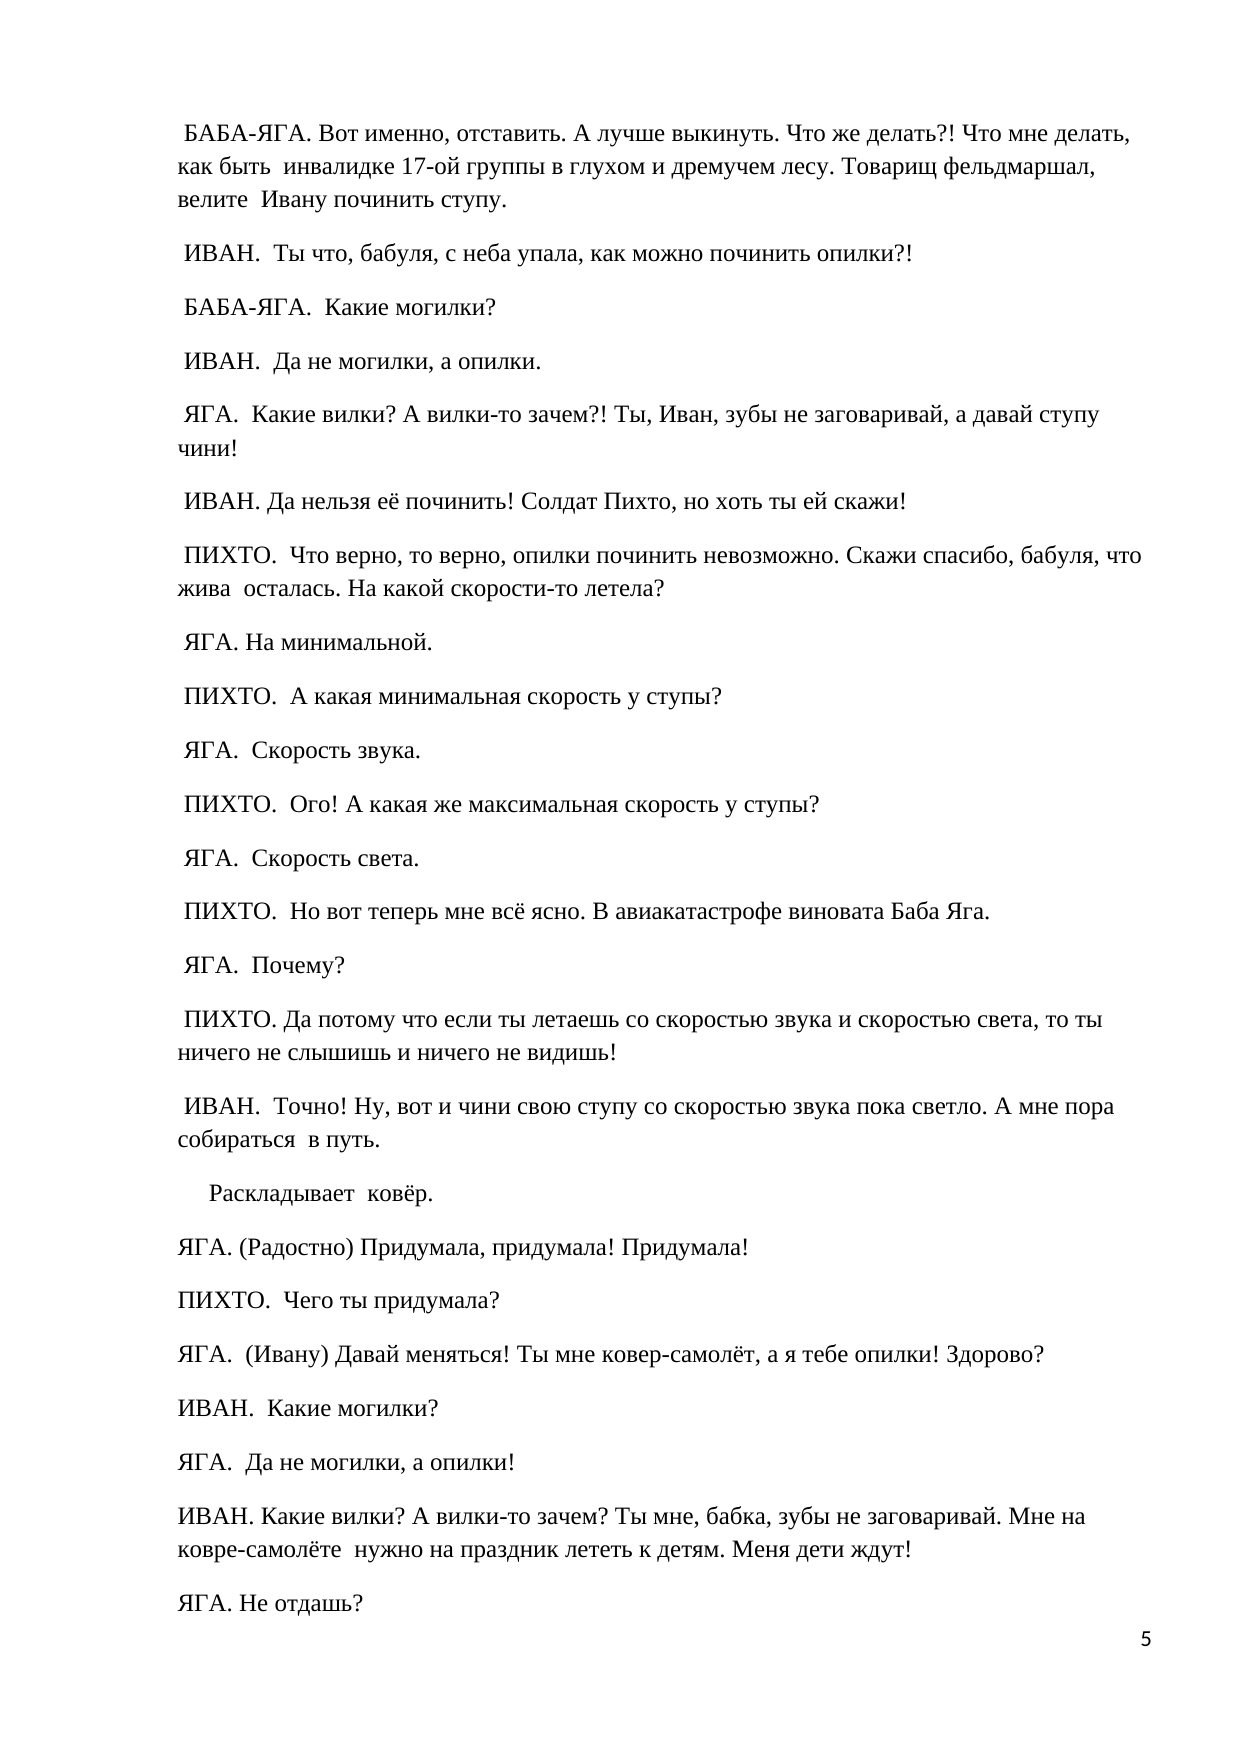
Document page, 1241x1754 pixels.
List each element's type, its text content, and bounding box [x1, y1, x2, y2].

text ИВАН. Ты что, бабуля, с неба упала, как можно починить опилки?! [177, 238, 1152, 267]
text ЯГА. Скорость звука. [177, 735, 1152, 764]
text БАБА-ЯГА. Вот именно, отставить. А лучше выкинуть. Что же делать?! Что мне делать, как быть инвалидке 17-ой группы в глухом и дремучем лесу. Товарищ фельдмаршал, велите Ивану починить ступу. [177, 118, 1152, 213]
text ПИХТО. Но вот теперь мне всё ясно. В авиакатастрофе виновата Баба Яга. [177, 896, 1152, 925]
text ЯГА. (Радостно) Придумала, придумала! Придумала! [177, 1232, 1152, 1261]
text ИВАН. Какие могилки? [177, 1393, 1152, 1422]
text ИВАН. Какие вилки? А вилки-то зачем? Ты мне, бабка, зубы не заговаривай. Мне на ковре-самолёте нужно на праздник лететь к детям. Меня дети ждут! [177, 1501, 1152, 1563]
text ПИХТО. Да потому что если ты летаешь со скоростью звука и скоростью света, то ты ничего не слышишь и ничего не видишь! [177, 1004, 1152, 1066]
text ПИХТО. Что верно, то верно, опилки починить невозможно. Скажи спасибо, бабуля, что жива осталась. На какой скорости-то летела? [177, 540, 1152, 602]
text БАБА-ЯГА. Какие могилки? [177, 292, 1152, 321]
text ЯГА. Какие вилки? А вилки-то зачем?! Ты, Иван, зубы не заговаривай, а давай ступу чини! [177, 399, 1152, 461]
text ЯГА. Почему? [177, 950, 1152, 979]
text ПИХТО. Ого! А какая же максимальная скорость у ступы? [177, 789, 1152, 817]
text Раскладывает ковёр. [177, 1178, 1152, 1207]
text ПИХТО. А какая минимальная скорость у ступы? [177, 681, 1152, 710]
text ПИХТО. Чего ты придумала? [177, 1286, 1152, 1314]
text ИВАН. Да не могилки, а опилки. [177, 346, 1152, 374]
text ЯГА. Да не могилки, а опилки! [177, 1447, 1152, 1476]
text ЯГА. Скорость света. [177, 843, 1152, 871]
text ИВАН. Точно! Ну, вот и чини свою ступу со скоростью звука пока светло. А мне пора собираться в путь. [177, 1091, 1152, 1153]
text ЯГА. На минимальной. [177, 627, 1152, 656]
text ЯГА. Не отдашь? [177, 1588, 1152, 1617]
text ЯГА. (Ивану) Давай меняться! Ты мне ковер-самолёт, а я тебе опилки! Здорово? [177, 1339, 1152, 1368]
text ИВАН. Да нельзя её починить! Солдат Пихто, но хоть ты ей скажи! [177, 486, 1152, 515]
